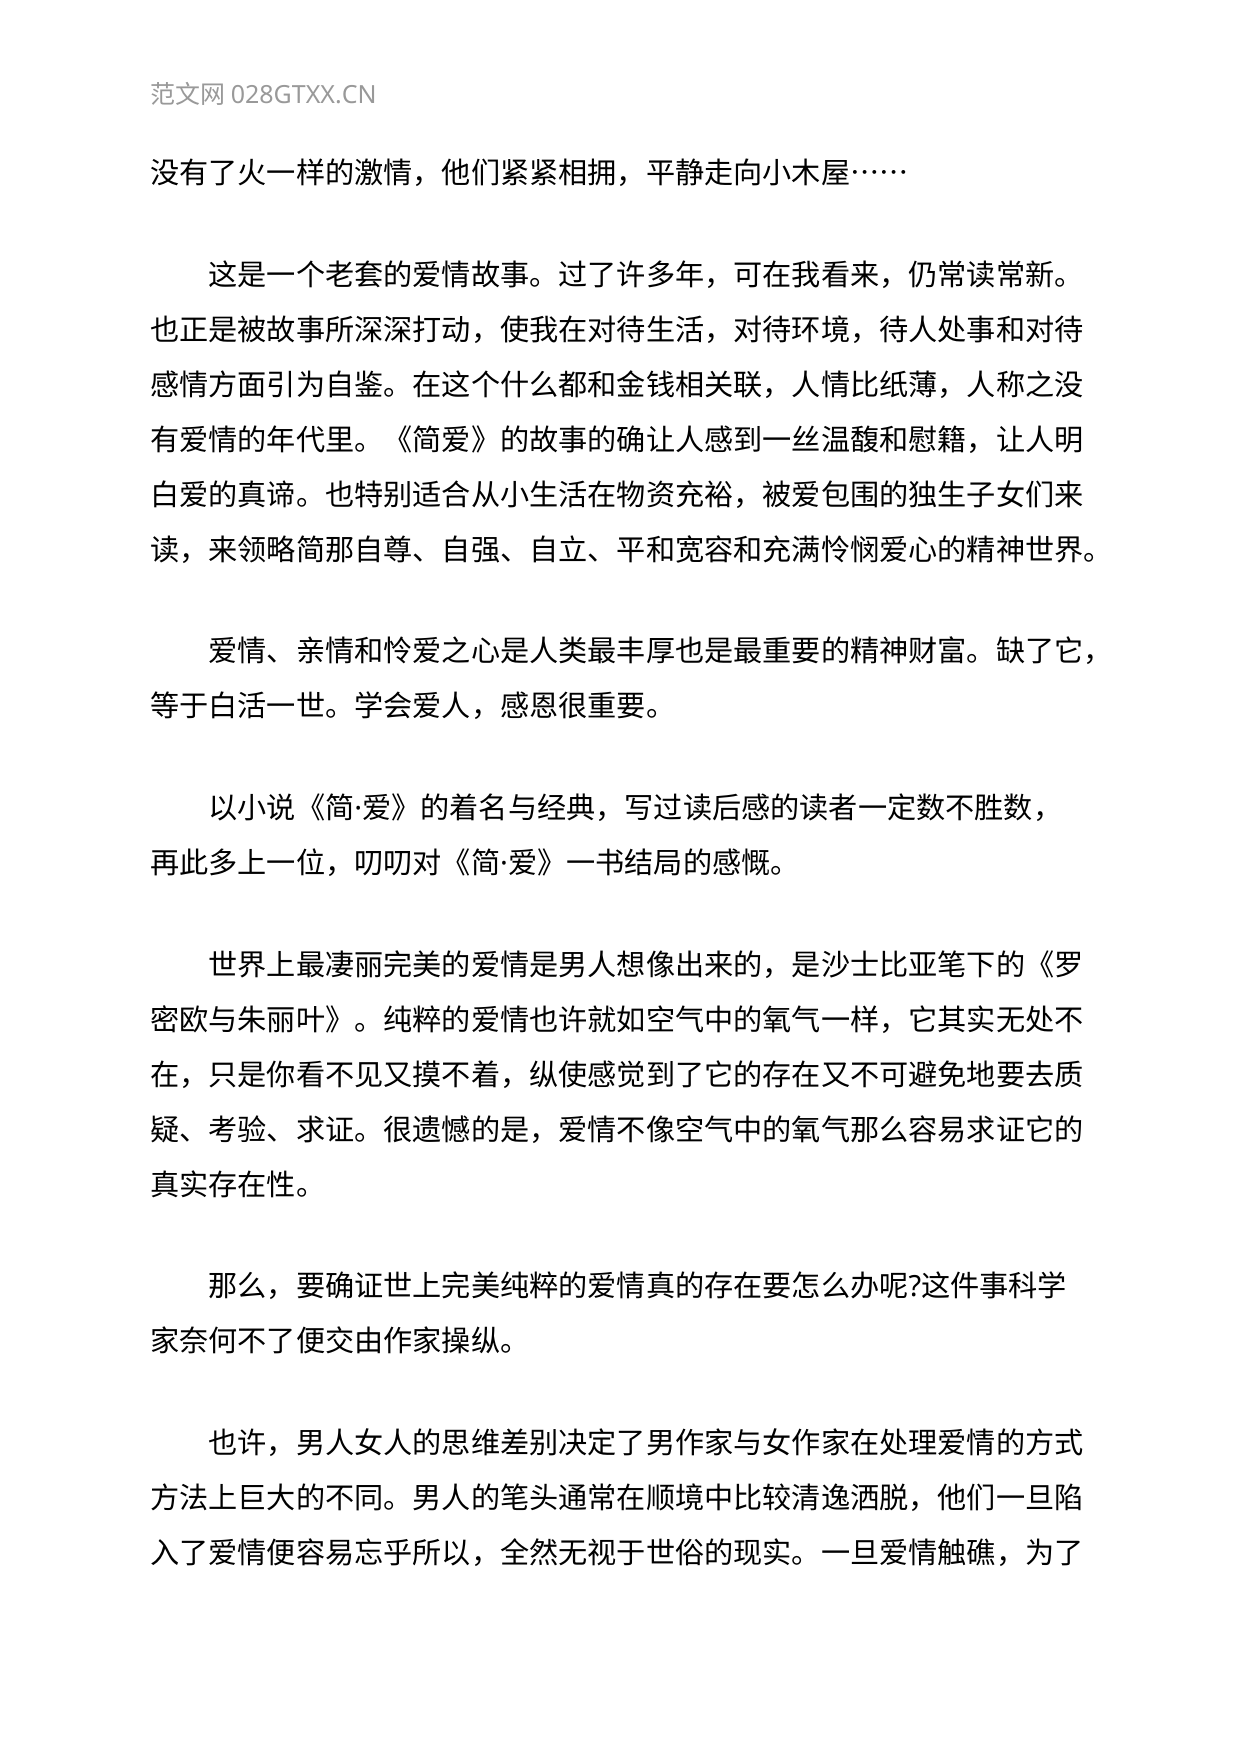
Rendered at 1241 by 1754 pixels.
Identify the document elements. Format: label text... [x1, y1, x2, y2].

text 爱情、亲情和怜爱之心是人类最丰厚也是最重要的精神财富。缺了它，等于白活一世。学会爱人，感恩很重要。 [150, 628, 1090, 725]
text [150, 1420, 1090, 1572]
text 这是一个老套的爱情故事。过了许多年，可在我看来，仍常读常新。也正是被故事所深深打动，使我在对待生活，对待环境，待人处事和对待感情方面引为自鉴。在这个什么都和金钱相关联，人情比纸薄，人称之没有爱情的年代里。《简爱》的故事的确让人感到一丝温馥和慰籍，让人明白爱的真谛。也特别适合从小生活在物资充裕，被爱包围的独生子女们来读，来领略简那自尊、自强、自立、平和宽容和充满怜悯爱心的精神世界。 [150, 252, 1090, 568]
text 那么，要确证世上完美纯粹的爱情真的存在要怎么办呢?这件事科学家奈何不了便交由作家操纵。 [150, 1263, 1090, 1360]
text 以小说《简·爱》的着名与经典，写过读后感的读者一定数不胜数，再此多上一位，叨叨对《简·爱》一书结局的感慨。 [150, 785, 1090, 882]
text 世界上最凄丽完美的爱情是男人想像出来的，是沙士比亚笔下的《罗密欧与朱丽叶》。纯粹的爱情也许就如空气中的氧气一样，它其实无处不在，只是你看不见又摸不着，纵使感觉到了它的存在又不可避免地要去质疑、考验、求证。很遗憾的是，爱情不像空气中的氧气那么容易求证它的真实存在性。 [150, 942, 1090, 1203]
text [150, 150, 1090, 192]
